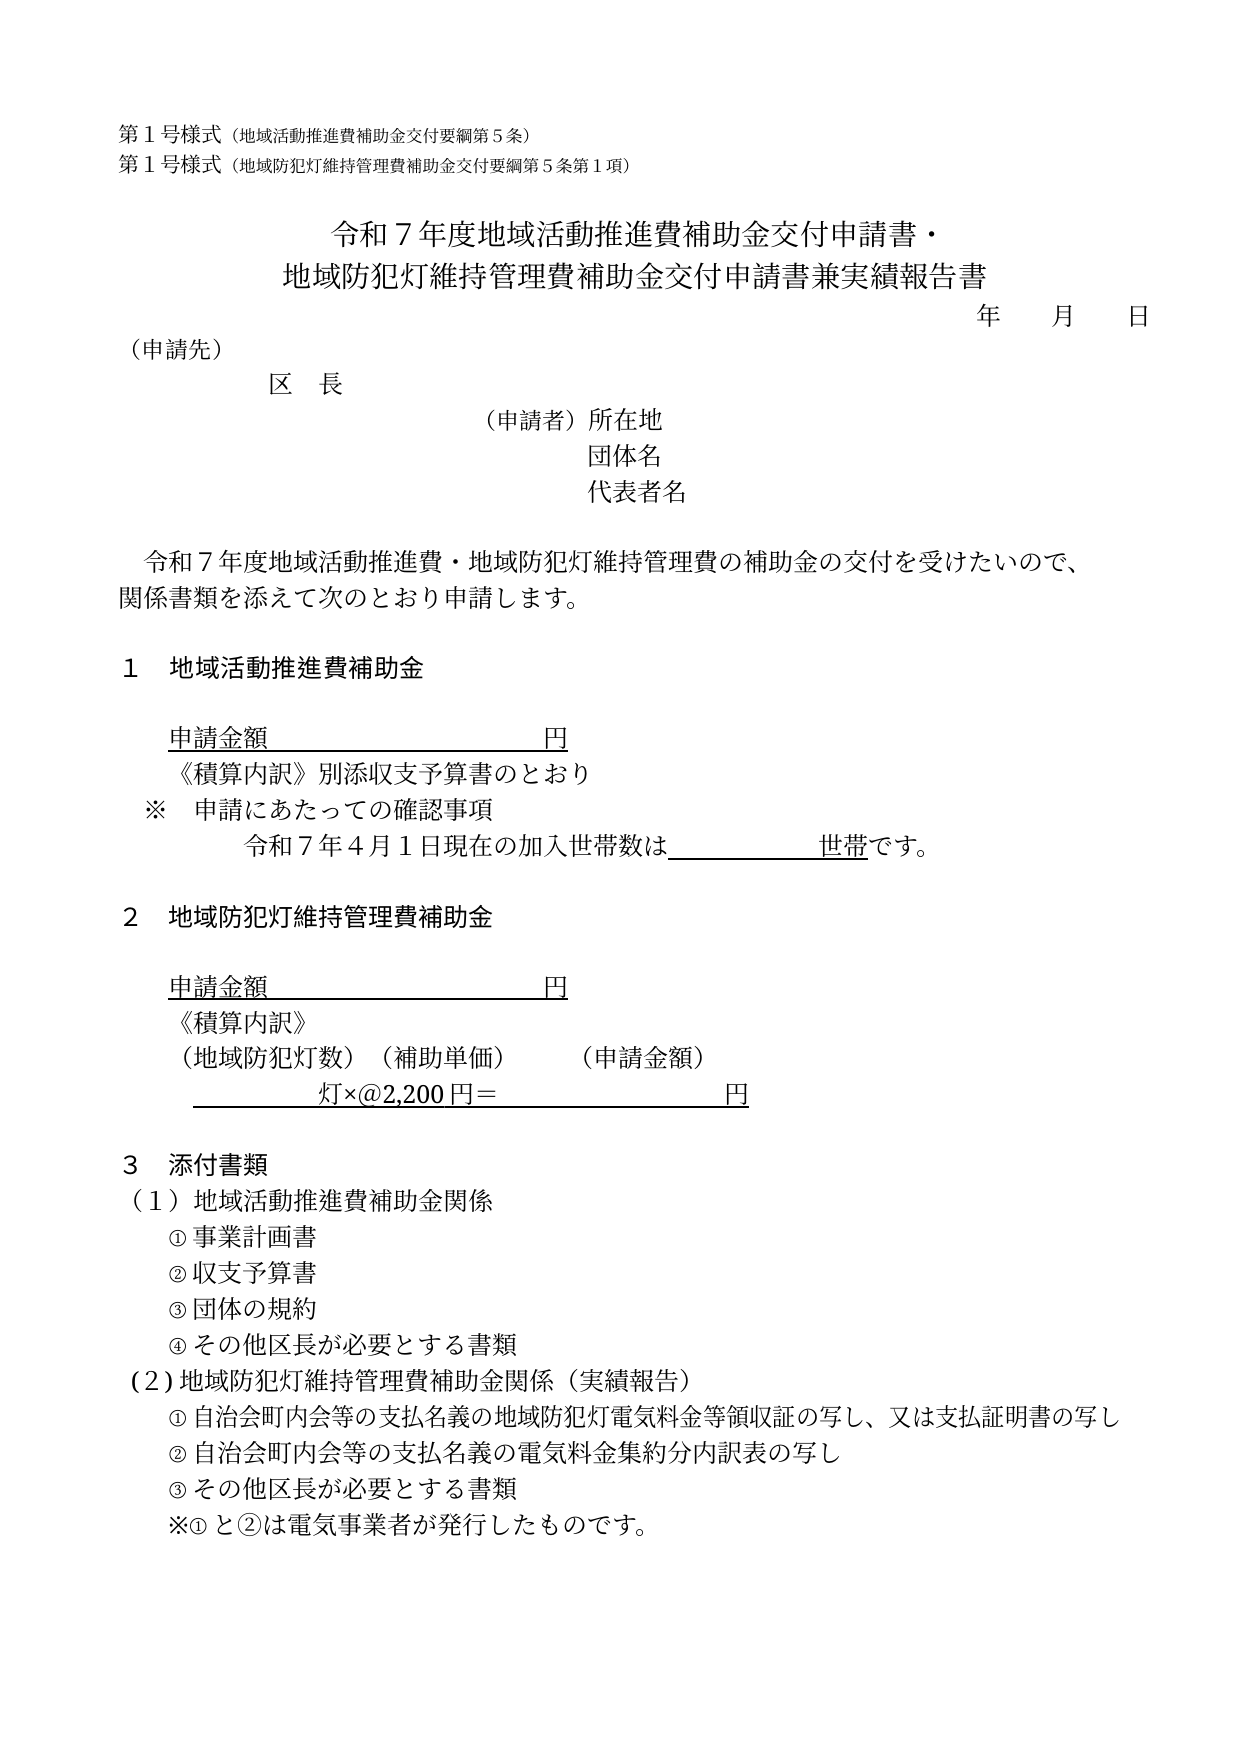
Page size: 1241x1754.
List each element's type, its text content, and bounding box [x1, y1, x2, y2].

text （申請者）所在地 [118, 401, 1152, 437]
text ３ 添付書類 [118, 1145, 1152, 1181]
text ２ 地域防犯灯維持管理費補助金 [118, 897, 1152, 933]
text ①事業計画書 [118, 1217, 1152, 1253]
text 関係書類を添えて次のとおり申請します。 [118, 579, 1152, 615]
text （地域防犯灯数）（補助単価） （申請金額） [118, 1039, 1152, 1075]
text 《積算内訳》 [118, 1003, 1152, 1039]
text ①自治会町内会等の支払名義の地域防犯灯電気料金等領収証の写し、又は支払証明書の写し [118, 1398, 1152, 1434]
text 代表者名 [118, 473, 1152, 509]
text 申請金額 円 [118, 967, 1152, 1003]
text 第１号様式（地域活動推進費補助金交付要綱第５条） [118, 118, 1152, 148]
text 団体名 [118, 437, 1152, 473]
text （申請先） [118, 332, 1152, 365]
text 灯×＠2,200円＝ 円 [118, 1075, 1152, 1111]
text 令和７年度地域活動推進費・地域防犯灯維持管理費の補助金の交付を受けたいので、 [118, 543, 1152, 579]
text ※①と②は電気事業者が発行したものです。 [118, 1506, 1152, 1542]
text ③団体の規約 [118, 1289, 1152, 1326]
text ②収支予算書 [118, 1253, 1152, 1289]
text １ 地域活動推進費補助金 [118, 649, 1152, 685]
text 地域防犯灯維持管理費補助金交付申請書兼実績報告書 [118, 254, 1152, 296]
text ③その他区長が必要とする書類 [118, 1470, 1152, 1506]
text 申請金額 円 [118, 719, 1152, 755]
text (２) 地域防犯灯維持管理費補助金関係（実績報告） [118, 1362, 1152, 1398]
text 令和７年４月１日現在の加入世帯数は 世帯です。 [118, 827, 1152, 863]
text 第１号様式（地域防犯灯維持管理費補助金交付要綱第５条第１項） [118, 148, 1152, 178]
text 令和７年度地域活動推進費補助金交付申請書・ [118, 212, 1152, 254]
text ②自治会町内会等の支払名義の電気料金集約分内訳表の写し [118, 1434, 1152, 1470]
text 《積算内訳》別添収支予算書のとおり [118, 755, 1152, 791]
text 年 月 日 [118, 296, 1152, 332]
text （１）地域活動推進費補助金関係 [118, 1181, 1152, 1217]
text ※ 申請にあたっての確認事項 [118, 791, 1152, 827]
text ④その他区長が必要とする書類 [118, 1326, 1152, 1362]
text 区 長 [118, 365, 1152, 401]
